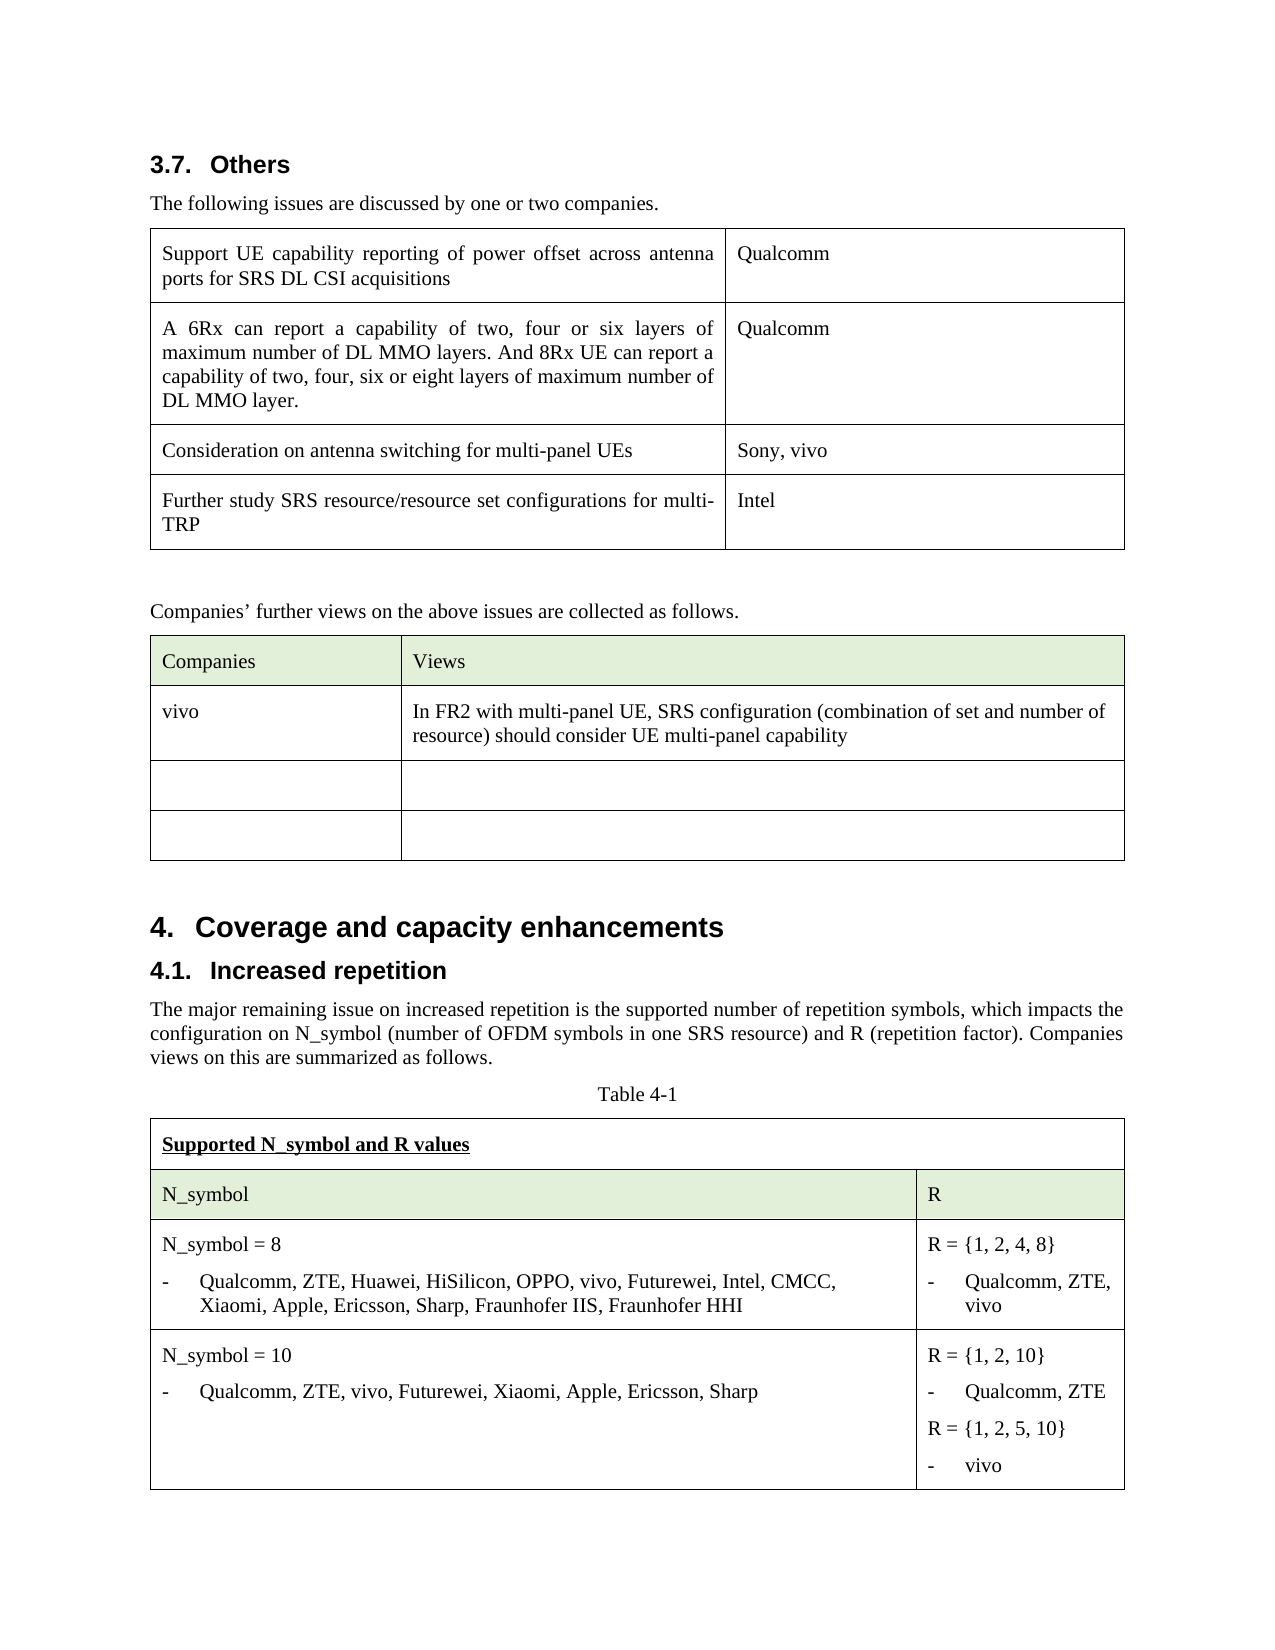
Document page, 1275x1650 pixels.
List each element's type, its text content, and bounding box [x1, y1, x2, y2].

subtitle Others [150, 150, 1125, 179]
table_cell N_symbol = 10 Qualcomm, ZTE, vivo, Futurewei, Xiaomi, Apple, Ericsson, Sharp [151, 1330, 916, 1489]
table_cell [402, 761, 1124, 809]
table_cell N_symbol = 8 Qualcomm, ZTE, Huawei, HiSilicon, OPPO, vivo, Futurewei, Intel, CMCC, Xiaomi, Apple, Ericsson, Sharp, Fraunhofer IIS, Fraunhofer HHI [151, 1220, 916, 1329]
table_cell Sony, vivo [726, 425, 1124, 474]
text Companies’ further views on the above issues are collected as follows. [150, 599, 1125, 623]
table_header Qualcomm [726, 229, 1124, 302]
table_cell Further study SRS resource/resource set configurations for multi-TRP [151, 475, 725, 548]
table_header Support UE capability reporting of power offset across antenna ports for SRS DL CSI acquisitions [151, 229, 725, 302]
text The major remaining issue on increased repetition is the supported number of repetition symbols, which impacts the configuration on N_symbol (number of OFDM symbols in one SRS resource) and R (repetition factor). Companies views on this are summarized as follows. [150, 997, 1125, 1069]
table_header Companies [151, 636, 401, 685]
table_header Views [402, 636, 1124, 685]
text Table 4-1 [150, 1082, 1125, 1106]
table_cell [402, 811, 1124, 860]
table_cell vivo [151, 686, 401, 759]
table_cell R = {1, 2, 10} Qualcomm, ZTE R = {1, 2, 5, 10} vivo [917, 1330, 1124, 1489]
subtitle Coverage and capacity enhancements [150, 910, 1125, 943]
table_cell R = {1, 2, 4, 8} Qualcomm, ZTE, vivo [917, 1220, 1124, 1329]
table_cell R [917, 1170, 1124, 1218]
text The following issues are discussed by one or two companies. [150, 191, 1125, 215]
table_cell Intel [726, 475, 1124, 548]
table_cell In FR2 with multi-panel UE, SRS configuration (combination of set and number of resource) should consider UE multi-panel capability [402, 686, 1124, 759]
table_cell Qualcomm [726, 303, 1124, 424]
subtitle Increased repetition [150, 956, 1125, 984]
table_cell Consideration on antenna switching for multi-panel UEs [151, 425, 725, 474]
table_header Supported N_symbol and R values [151, 1119, 1124, 1168]
table_cell [151, 761, 401, 809]
table_cell N_symbol [151, 1170, 916, 1218]
table_cell [151, 811, 401, 860]
table_cell A 6Rx can report a capability of two, four or six layers of maximum number of DL MMO layers. And 8Rx UE can report a capability of two, four, six or eight layers of maximum number of DL MMO layer. [151, 303, 725, 424]
